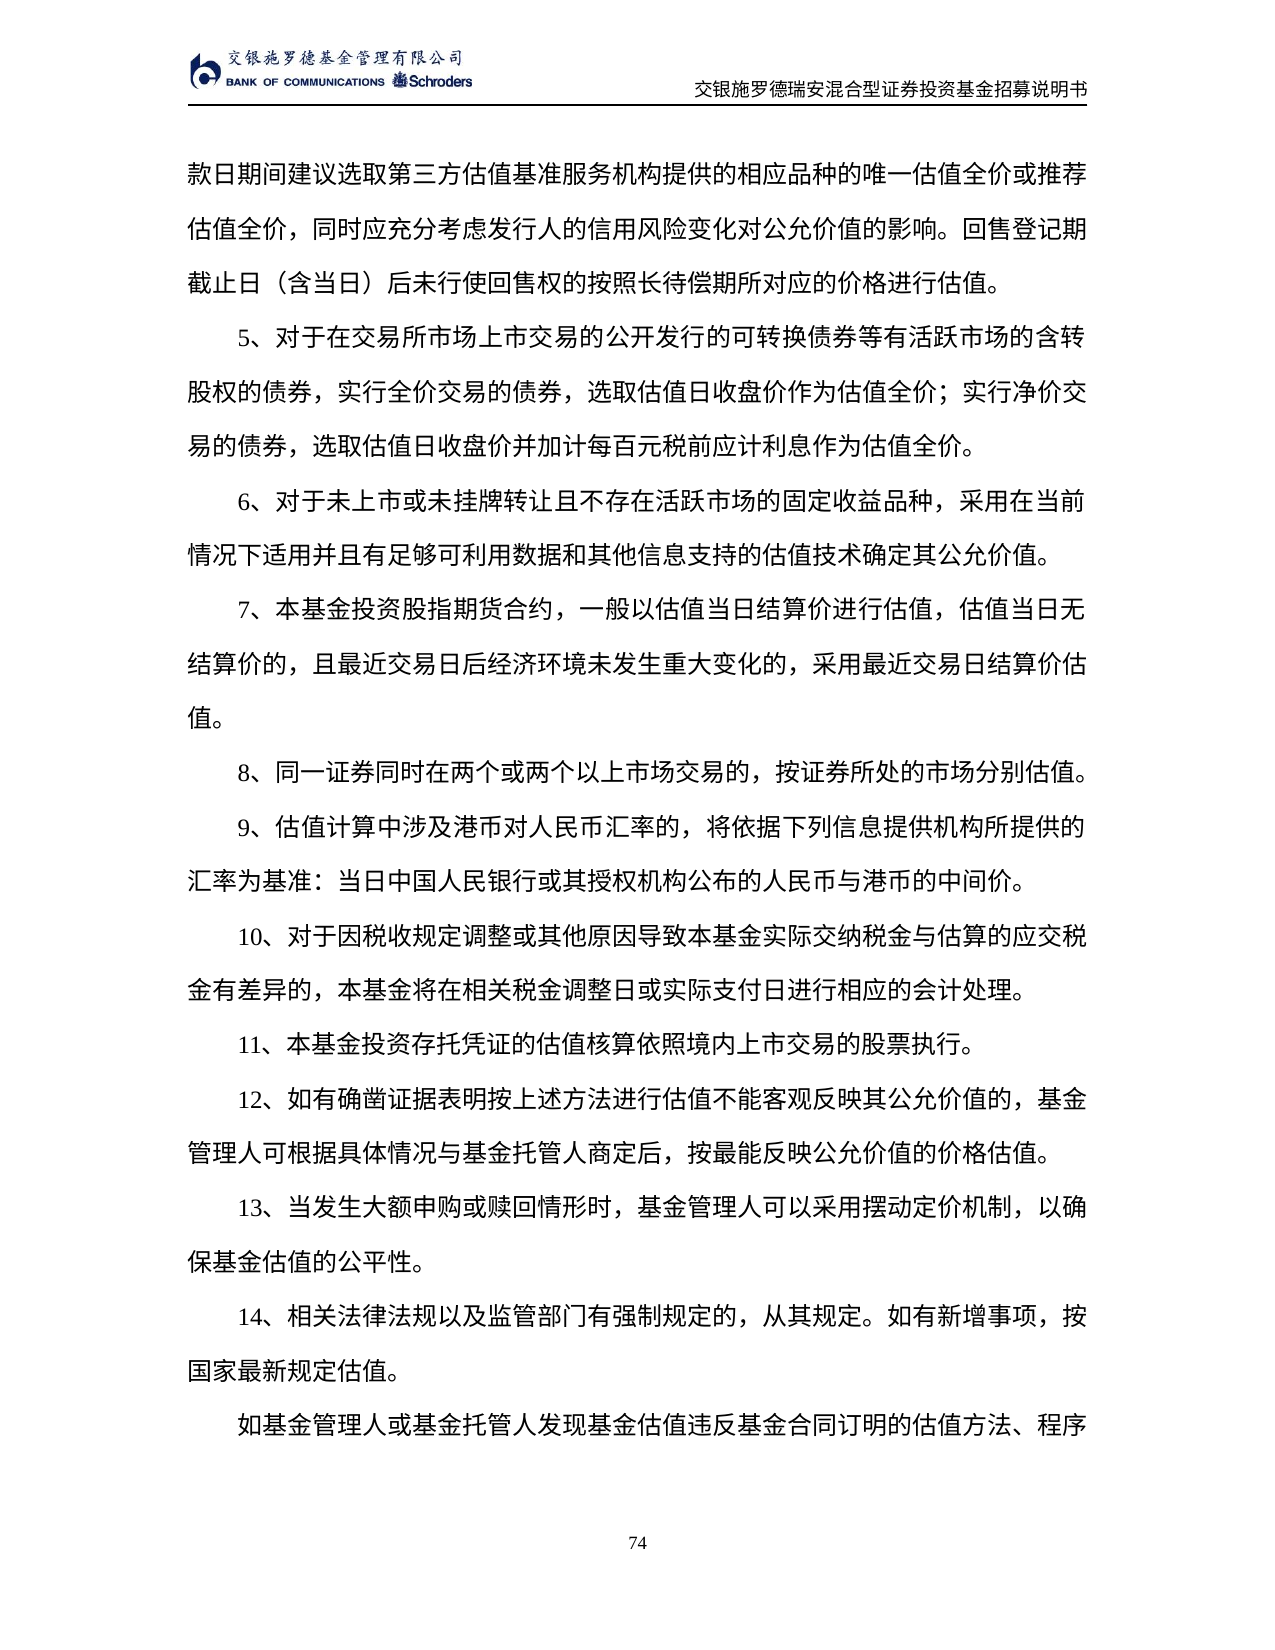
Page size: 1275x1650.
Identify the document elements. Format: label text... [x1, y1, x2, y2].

text 7、本基金投资股指期货合约，一般以估值当日结算价进行估值，估值当日无结算价的，且最近交易日后经济环境未发生重大变化的，采用最近交易日结算价估值。 [187, 590, 1087, 735]
text 12、如有确凿证据表明按上述方法进行估值不能客观反映其公允价值的，基金管理人可根据具体情况与基金托管人商定后，按最能反映公允价值的价格估值。 [187, 1079, 1087, 1170]
text 10、对于因税收规定调整或其他原因导致本基金实际交纳税金与估算的应交税金有差异的，本基金将在相关税金调整日或实际支付日进行相应的会计处理。 [187, 916, 1087, 1007]
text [187, 1405, 1087, 1442]
text 8、同一证券同时在两个或两个以上市场交易的，按证券所处的市场分别估值。 [187, 753, 1087, 789]
text 11、本基金投资存托凭证的估值核算依照境内上市交易的股票执行。 [187, 1025, 1087, 1061]
text 5、对于在交易所市场上市交易的公开发行的可转换债券等有活跃市场的含转股权的债券，实行全价交易的债券，选取估值日收盘价作为估值全价；实行净价交易的债券，选取估值日收盘价并加计每百元税前应计利息作为估值全价。 [187, 318, 1087, 463]
text 9、估值计算中涉及港币对人民币汇率的，将依据下列信息提供机构所提供的汇率为基准：当日中国人民银行或其授权机构公布的人民币与港币的中间价。 [187, 807, 1087, 898]
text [187, 155, 1087, 300]
picture [190, 50, 472, 89]
text 13、当发生大额申购或赎回情形时，基金管理人可以采用摆动定价机制，以确保基金估值的公平性。 [187, 1188, 1087, 1278]
text 14、相关法律法规以及监管部门有强制规定的，从其规定。如有新增事项，按国家最新规定估值。 [187, 1297, 1087, 1387]
text 6、对于未上市或未挂牌转让且不存在活跃市场的固定收益品种，采用在当前情况下适用并且有足够可利用数据和其他信息支持的估值技术确定其公允价值。 [187, 481, 1087, 572]
